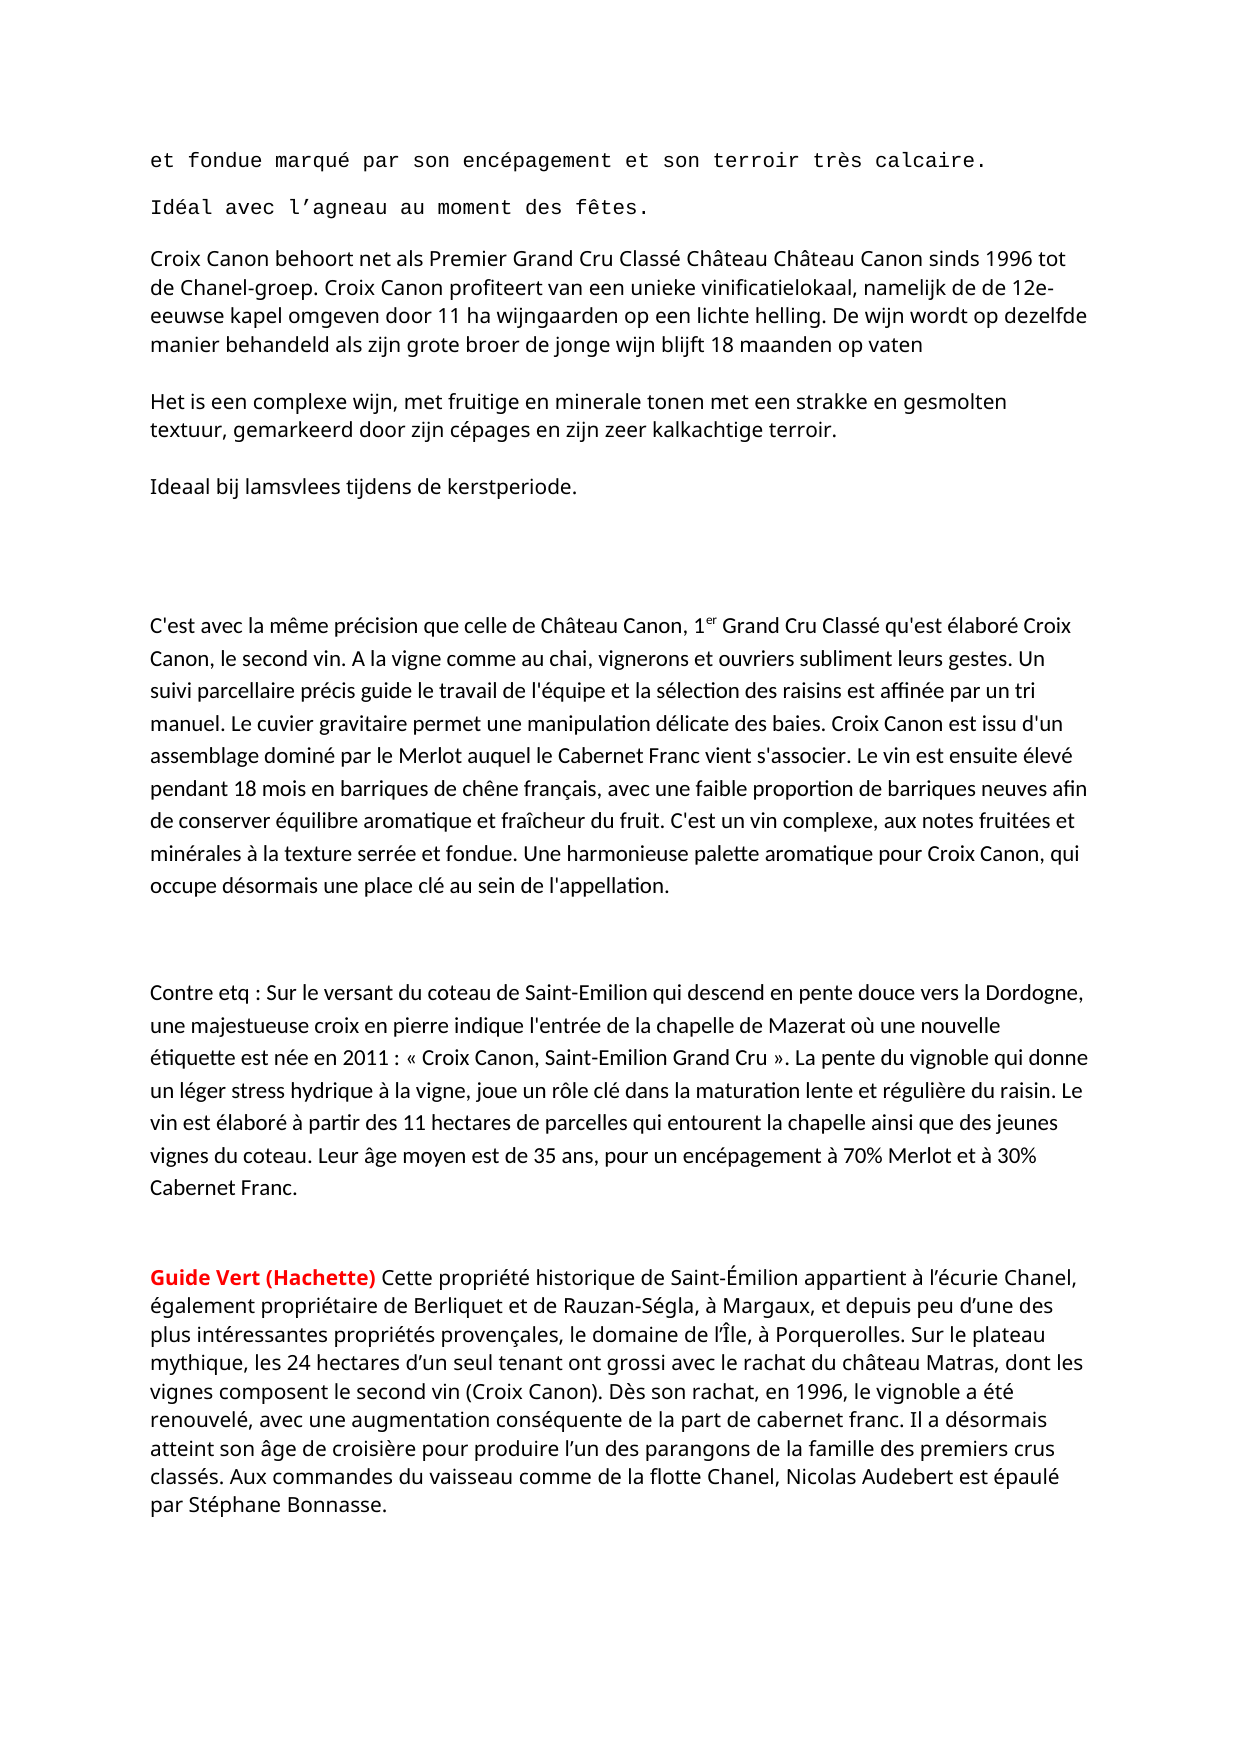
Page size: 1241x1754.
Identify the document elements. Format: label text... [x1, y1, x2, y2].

text Guide Vert (Hachette) Cette propriété historique de Saint-Émilion appartient à l’écurie Chanel, également propriétaire de Berliquet et de Rauzan-Ségla, à Margaux, et depuis peu d’une des plus intéressantes propriétés provençales, le domaine de l’Île, à Porquerolles. Sur le plateau mythique, les 24 hectares d’un seul tenant ont grossi avec le rachat du château Matras, dont les vignes composent le second vin (Croix Canon). Dès son rachat, en 1996, le vignoble a été renouvelé, avec une augmentation conséquente de la part de cabernet franc. Il a désormais atteint son âge de croisière pour produire l’un des parangons de la famille des premiers crus classés. Aux commandes du vaisseau comme de la flotte Chanel, Nicolas Audebert est épaulé par Stéphane Bonnasse. [150, 1263, 1090, 1519]
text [150, 150, 1090, 358]
text Het is een complexe wijn, met fruitige en minerale tonen met een strakke en gesmolten textuur, gemarkeerd door zijn cépages en zijn zeer kalkachtige terroir. [150, 387, 1090, 444]
text Ideaal bij lamsvlees tijdens de kerstperiode. [150, 472, 1090, 501]
text Contre etq : Sur le versant du coteau de Saint-Emilion qui descend en pente douce vers la Dordogne, une majestueuse croix en pierre indique l'entrée de la chapelle de Mazerat où une nouvelle étiquette est née en 2011 : « Croix Canon, Saint-Emilion Grand Cru ». La pente du vignoble qui donne un léger stress hydrique à la vigne, joue un rôle clé dans la maturation lente et régulière du raisin. Le vin est élaboré à partir des 11 hectares de parcelles qui entourent la chapelle ainsi que des jeunes vignes du coteau. Leur âge moyen est de 35 ans, pour un encépagement à 70% Merlot et à 30% Cabernet Franc. [150, 974, 1090, 1234]
text C'est avec la même précision que celle de Château Canon, 1er Grand Cru Classé qu'est élaboré Croix Canon, le second vin. A la vigne comme au chai, vignerons et ouvriers subliment leurs gestes. Un suivi parcellaire précis guide le travail de l'équipe et la sélection des raisins est affinée par un tri manuel. Le cuvier gravitaire permet une manipulation délicate des baies. Croix Canon est issu d'un assemblage dominé par le Merlot auquel le Cabernet Franc vient s'associer. Le vin est ensuite élevé pendant 18 mois en barriques de chêne français, avec une faible proportion de barriques neuves afin de conserver équilibre aromatique et fraîcheur du fruit. C'est un vin complexe, aux notes fruitées et minérales à la texture serrée et fondue. Une harmonieuse palette aromatique pour Croix Canon, qui occupe désormais une place clé au sein de l'appellation. [150, 607, 1090, 900]
